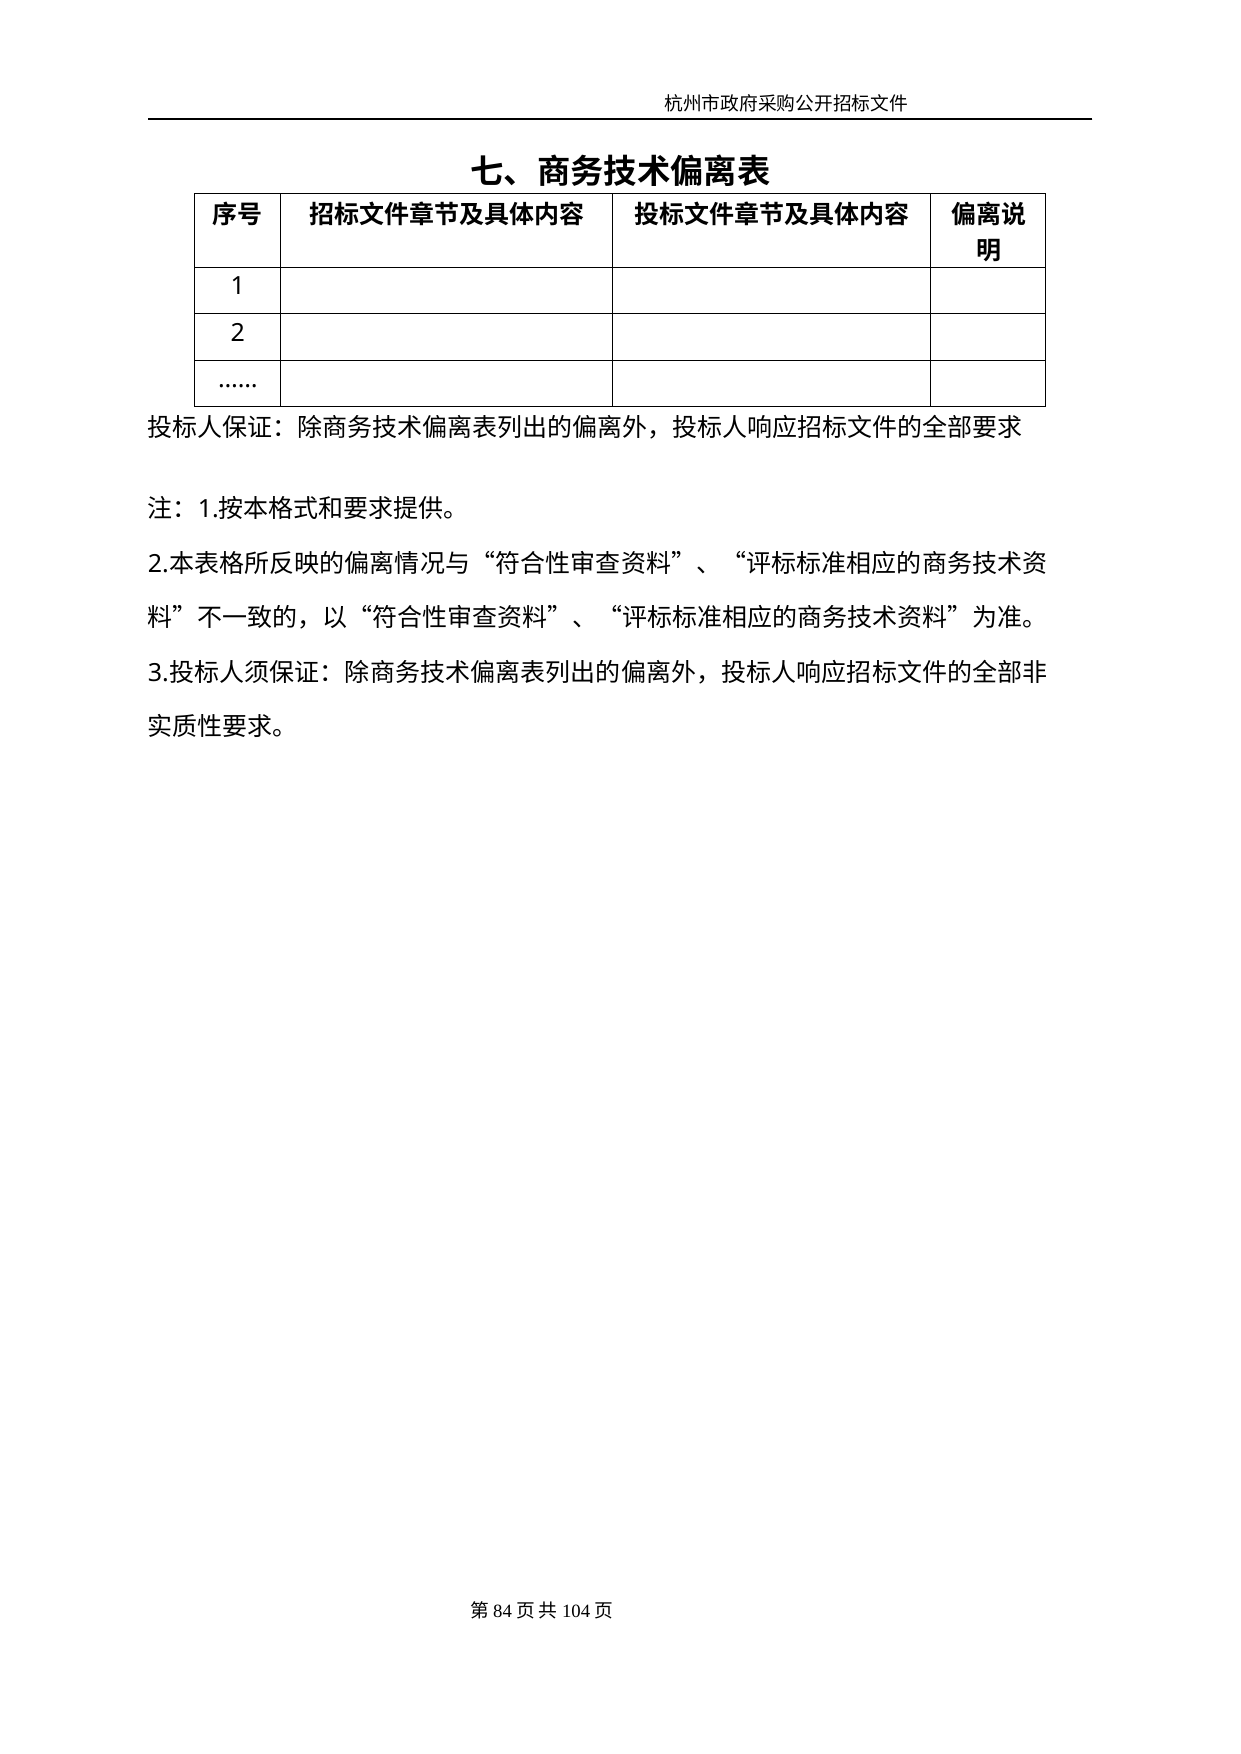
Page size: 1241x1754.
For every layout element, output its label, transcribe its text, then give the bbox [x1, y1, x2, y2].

table_cell [613, 314, 930, 360]
table_cell …… [195, 361, 280, 406]
table_cell [613, 268, 930, 313]
table_cell [281, 314, 612, 360]
table_header 序号 [195, 194, 280, 267]
text 投标人保证：除商务技术偏离表列出的偏离外，投标人响应招标文件的全部要求 [148, 407, 1092, 443]
table_cell [281, 361, 612, 406]
table_cell 2 [195, 314, 280, 360]
table_cell 1 [195, 268, 280, 313]
table_cell [931, 314, 1045, 360]
table_cell [613, 361, 930, 406]
text 2.本表格所反映的偏离情况与“符合性审查资料”、“评标标准相应的商务技术资料”不一致的，以“符合性审查资料”、“评标标准相应的商务技术资料”为准。 [148, 543, 1049, 634]
text 3.投标人须保证：除商务技术偏离表列出的偏离外，投标人响应招标文件的全部非实质性要求。 [148, 652, 1049, 743]
table_cell [281, 268, 612, 313]
table_header 招标文件章节及具体内容 [281, 194, 612, 267]
text 注：1.按本格式和要求提供。 [148, 489, 1049, 525]
text 七、商务技术偏离表 [148, 145, 1092, 193]
table_cell [931, 268, 1045, 313]
table_header 投标文件章节及具体内容 [613, 194, 930, 267]
table_header 偏离说明 [931, 194, 1045, 267]
table_cell [931, 361, 1045, 406]
